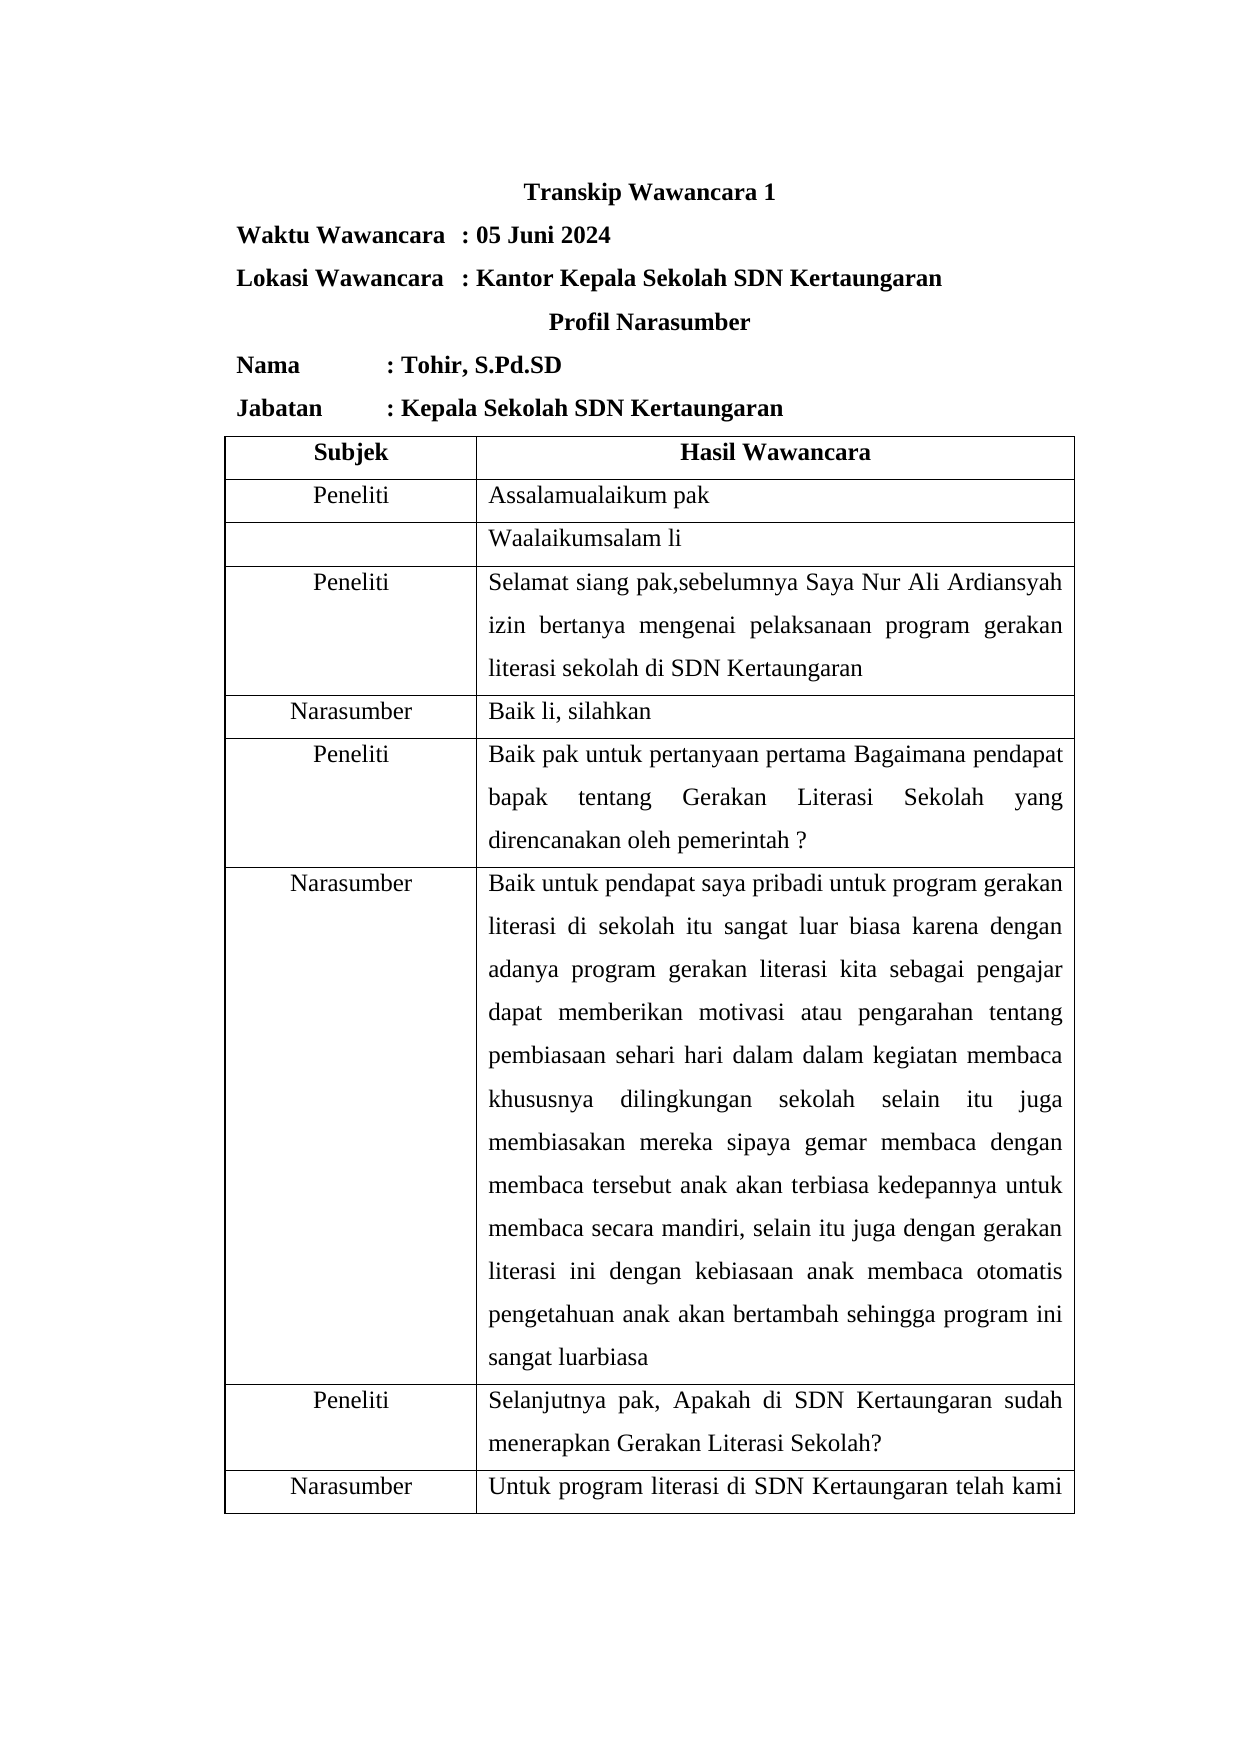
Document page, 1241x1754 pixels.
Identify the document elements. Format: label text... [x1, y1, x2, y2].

text Waktu Wawancara : 05 Juni 2024 [236, 220, 1063, 249]
table_cell Selamat siang pak,sebelumnya Saya Nur Ali Ardiansyah izin bertanya mengenai pelaksanaan program gerakan literasi sekolah di SDN Kertaungaran [477, 567, 1074, 695]
table_cell Narasumber [226, 868, 476, 1384]
table_cell Waalaikumsalam li [477, 523, 1074, 566]
table_cell Baik li, silahkan [477, 696, 1074, 738]
text Transkip Wawancara 1 [236, 177, 1063, 206]
text Lokasi Wawancara : Kantor Kepala Sekolah SDN Kertaungaran [236, 263, 1063, 292]
table_cell Baik pak untuk pertanyaan pertama Bagaimana pendapat bapak tentang Gerakan Literasi Sekolah yang direncanakan oleh pemerintah ? [477, 739, 1074, 867]
table_header Subjek [226, 437, 476, 479]
text Profil Narasumber [236, 307, 1063, 335]
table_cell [477, 1471, 1074, 1513]
table_cell Peneliti [226, 567, 476, 695]
table_cell Baik untuk pendapat saya pribadi untuk program gerakan literasi di sekolah itu sangat luar biasa karena dengan adanya program gerakan literasi kita sebagai pengajar dapat memberikan motivasi atau pengarahan tentang pembiasaan sehari hari dalam dalam kegiatan membaca khususnya dilingkungan sekolah selain itu juga membiasakan mereka sipaya gemar membaca dengan membaca tersebut anak akan terbiasa kedepannya untuk membaca secara mandiri, selain itu juga dengan gerakan literasi ini dengan kebiasaan anak membaca otomatis pengetahuan anak akan bertambah sehingga program ini sangat luarbiasa [477, 868, 1074, 1384]
table_cell Peneliti [226, 1385, 476, 1470]
table_cell Selanjutnya pak, Apakah di SDN Kertaungaran sudah menerapkan Gerakan Literasi Sekolah? [477, 1385, 1074, 1470]
table_cell Peneliti [226, 480, 476, 522]
table_cell [226, 523, 476, 566]
table_cell Assalamualaikum pak [477, 480, 1074, 522]
table_header Hasil Wawancara [477, 437, 1074, 479]
table_cell Peneliti [226, 739, 476, 867]
text Nama : Tohir, S.Pd.SD [236, 350, 1063, 378]
text Jabatan : Kepala Sekolah SDN Kertaungaran [236, 393, 1063, 422]
table_cell Narasumber [226, 696, 476, 738]
table_cell Narasumber [226, 1471, 476, 1513]
